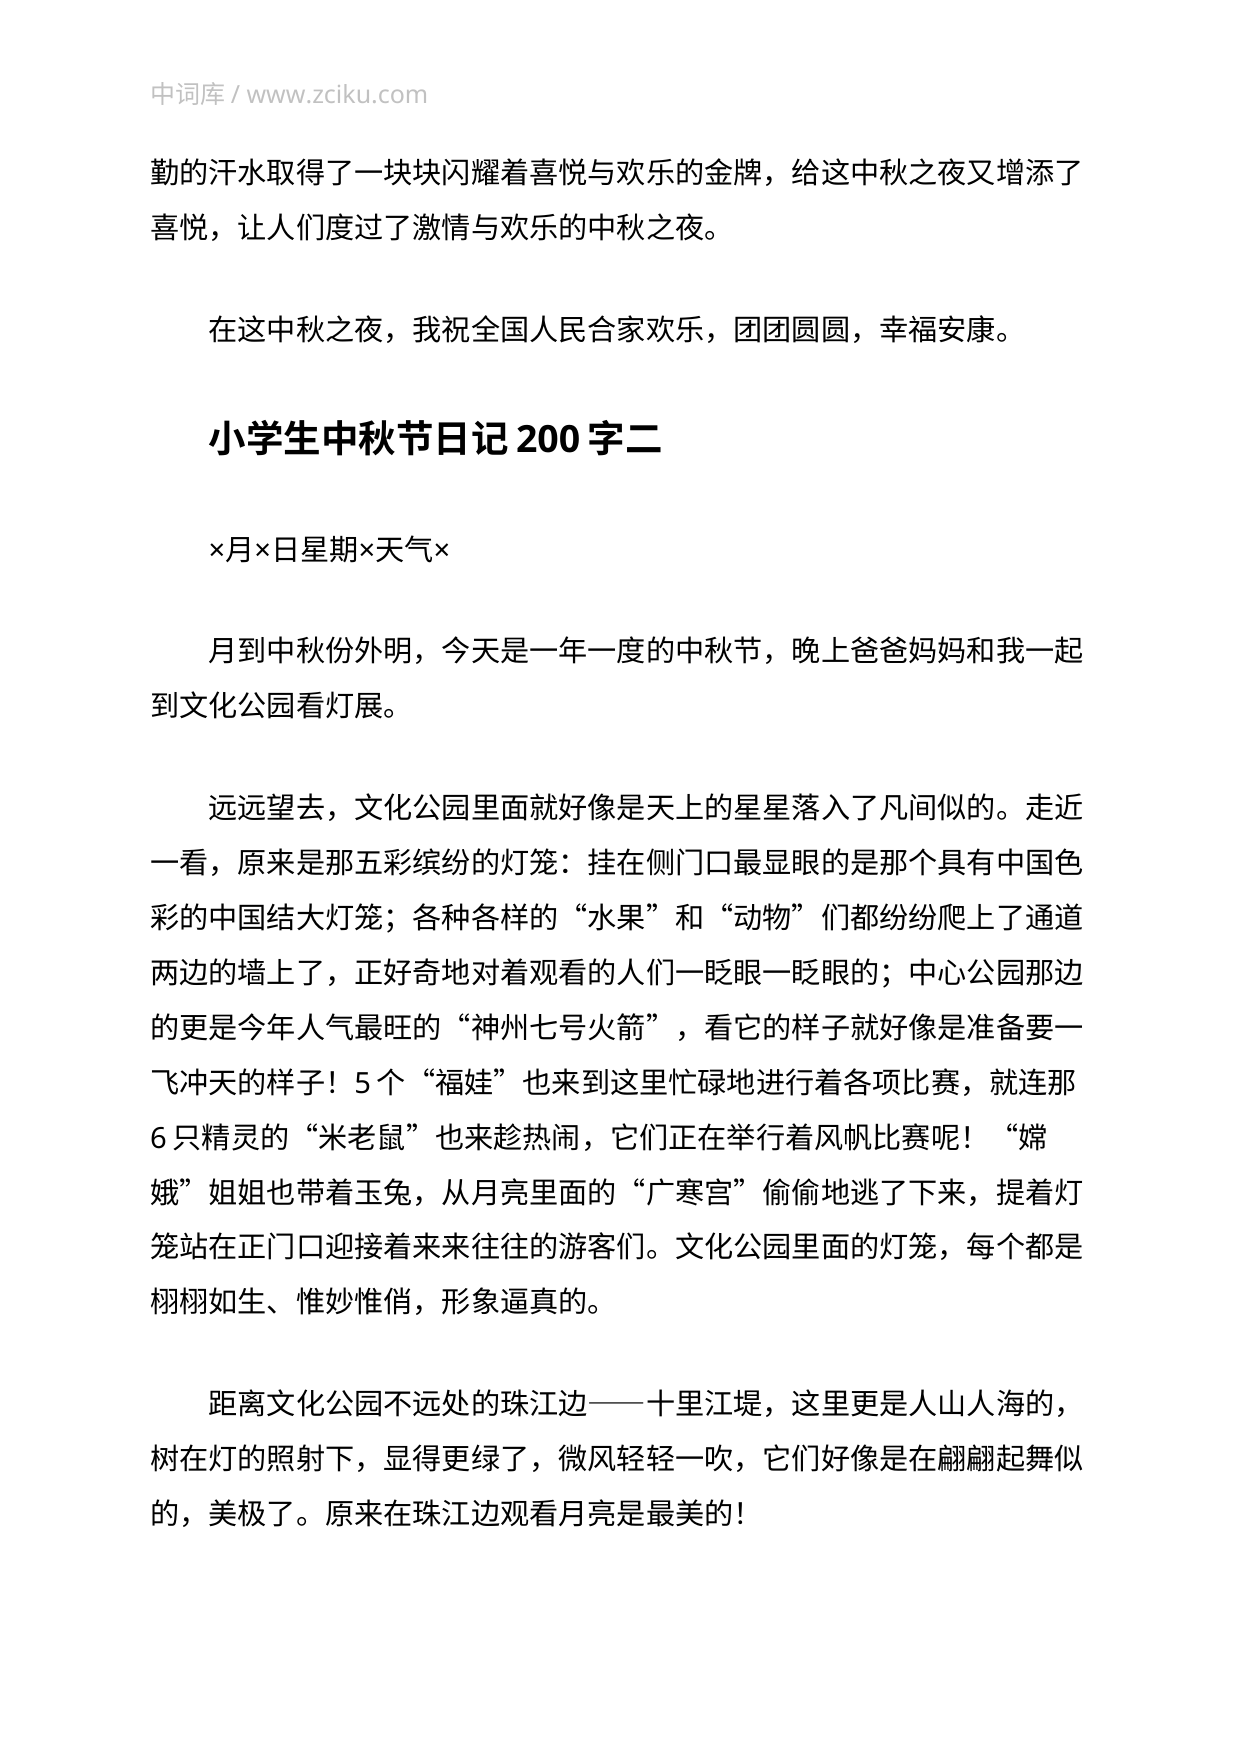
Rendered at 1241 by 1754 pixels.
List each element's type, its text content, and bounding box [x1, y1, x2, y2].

text 月到中秋份外明，今天是一年一度的中秋节，晚上爸爸妈妈和我一起到文化公园看灯展。 [150, 628, 1090, 725]
text 在这中秋之夜，我祝全国人民合家欢乐，团团圆圆，幸福安康。 [150, 307, 1090, 349]
text 远远望去，文化公园里面就好像是天上的星星落入了凡间似的。走近一看，原来是那五彩缤纷的灯笼：挂在侧门口最显眼的是那个具有中国色彩的中国结大灯笼；各种各样的“水果”和“动物”们都纷纷爬上了通道两边的墙上了，正好奇地对着观看的人们一眨眼一眨眼的；中心公园那边的更是今年人气最旺的“神州七号火箭”，看它的样子就好像是准备要一飞冲天的样子！5个“福娃”也来到这里忙碌地进行着各项比赛，就连那6只精灵的“米老鼠”也来趁热闹，它们正在举行着风帆比赛呢！“嫦娥”姐姐也带着玉兔，从月亮里面的“广寒宫”偷偷地逃了下来，提着灯笼站在正门口迎接着来来往往的游客们。文化公园里面的灯笼，每个都是栩栩如生、惟妙惟俏，形象逼真的。 [150, 785, 1090, 1321]
text 距离文化公园不远处的珠江边――十里江堤，这里更是人山人海的，树在灯的照射下，显得更绿了，微风轻轻一吹，它们好像是在翩翩起舞似的，美极了。原来在珠江边观看月亮是最美的！ [150, 1381, 1090, 1533]
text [150, 150, 1090, 247]
text ×月×日星期×天气× [150, 526, 1090, 568]
text 小学生中秋节日记200字二 [150, 408, 1090, 463]
